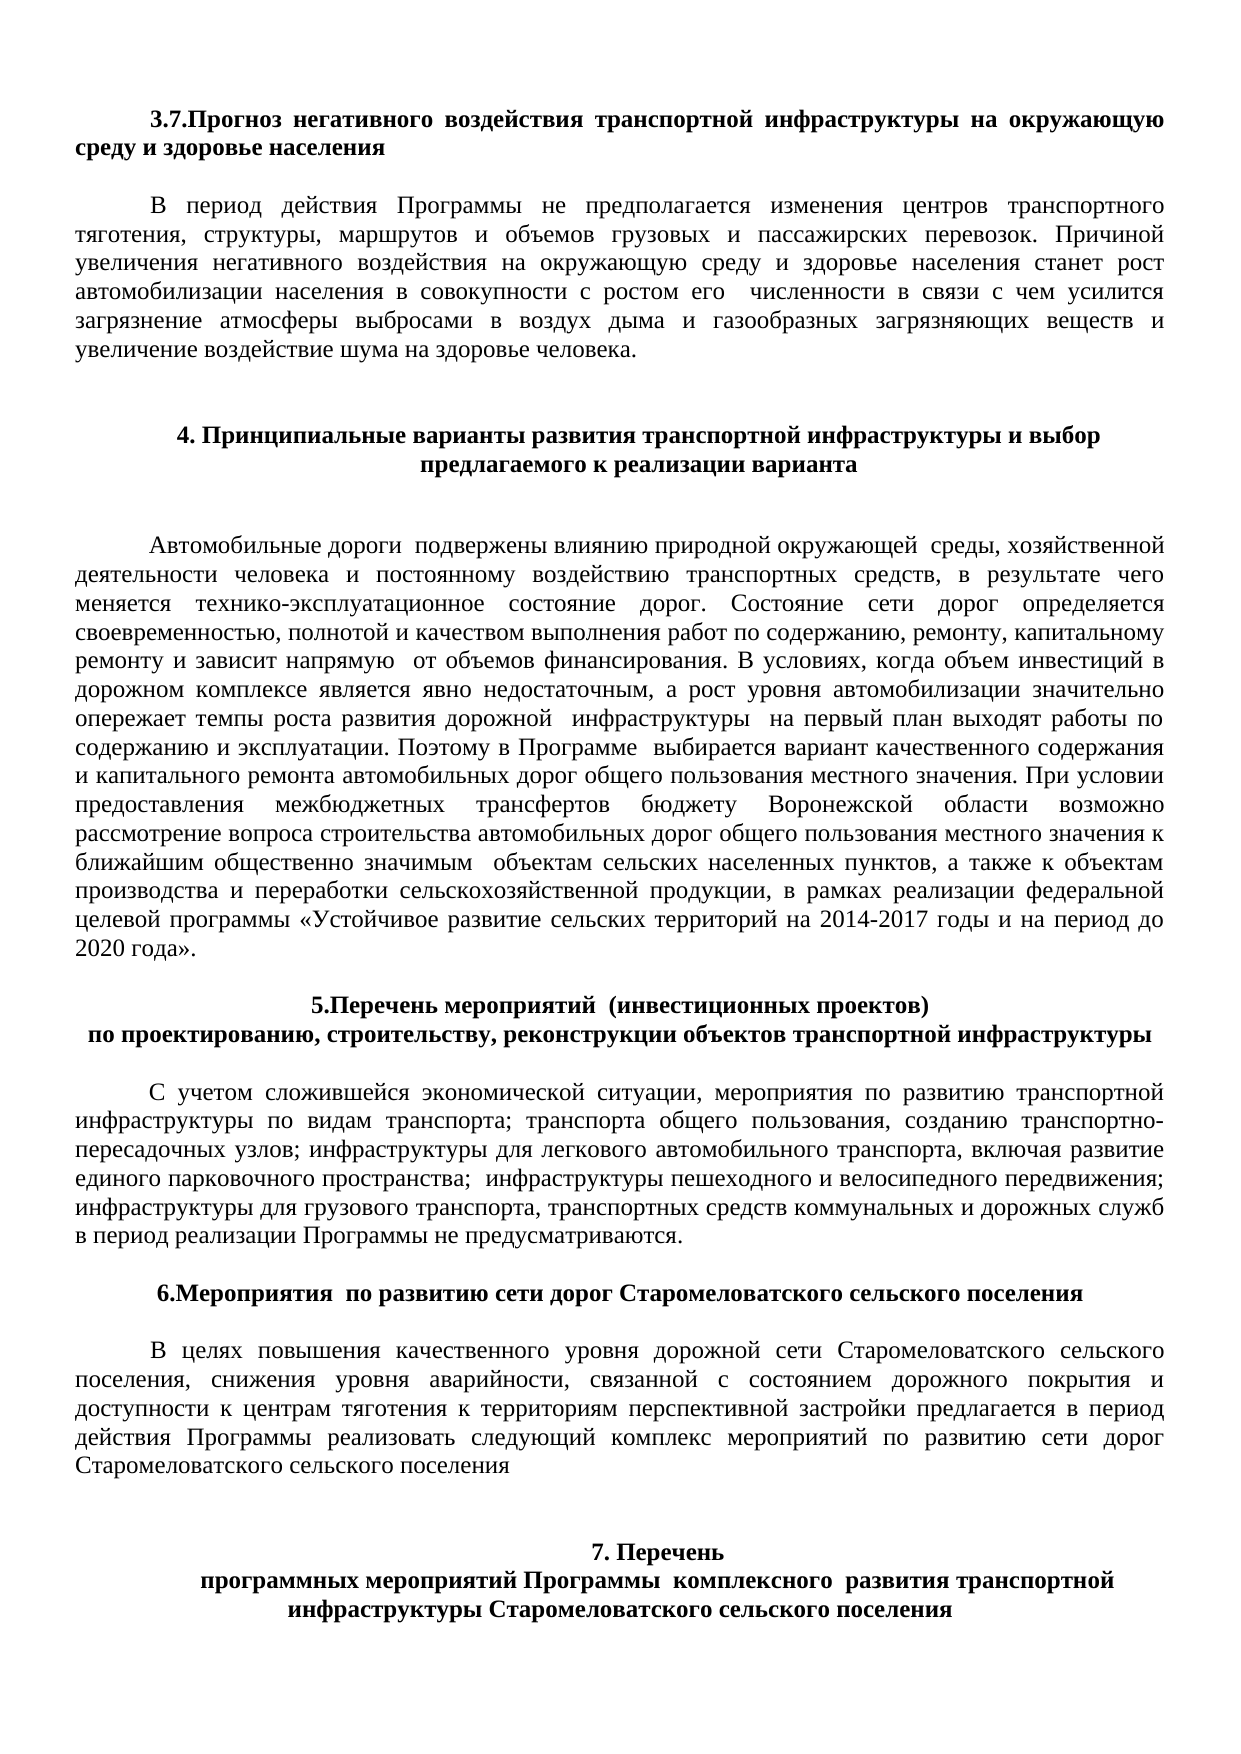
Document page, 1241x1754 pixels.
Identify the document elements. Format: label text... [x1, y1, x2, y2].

text Автомобильные дороги подвержены влиянию природной окружающей среды, хозяйственной деятельности человека и постоянному воздействию транспортных средств, в результате чего меняется технико-эксплуатационное состояние дорог. Состояние сети дорог определяется своевременностью, полнотой и качеством выполнения работ по содержанию, ремонту, капитальному ремонту и зависит напрямую от объемов финансирования. В условиях, когда объем инвестиций в дорожном комплексе является явно недостаточным, а рост уровня автомобилизации значительно опережает темпы роста развития дорожной инфраструктуры на первый план выходят работы по содержанию и эксплуатации. Поэтому в Программе выбирается вариант качественного содержания и капитального ремонта автомобильных дорог общего пользования местного значения. При условии предоставления межбюджетных трансфертов бюджету Воронежской области возможно рассмотрение вопроса строительства автомобильных дорог общего пользования местного значения к ближайшим общественно значимым объектам сельских населенных пунктов, а также к объектам производства и переработки сельскохозяйственной продукции, в рамках реализации федеральной целевой программы «Устойчивое развитие сельских территорий на 2014-2017 годы и на период до 2020 года». [75, 530, 1165, 962]
text В целях повышения качественного уровня дорожной сети Старомеловатского сельского поселения, снижения уровня аварийности, связанной с состоянием дорожного покрытия и доступности к центрам тяготения к территориям перспективной застройки предлагается в период действия Программы реализовать следующий комплекс мероприятий по развитию сети дорог Старомеловатского сельского поселения [75, 1335, 1165, 1479]
text С учетом сложившейся экономической ситуации, мероприятия по развитию транспортной инфраструктуры по видам транспорта; транспорта общего пользования, созданию транспортно-пересадочных узлов; инфраструктуры для легкового автомобильного транспорта, включая развитие единого парковочного пространства; инфраструктуры пешеходного и велосипедного передвижения; инфраструктуры для грузового транспорта, транспортных средств коммунальных и дорожных служб в период реализации Программы не предусматриваются. [75, 1077, 1165, 1249]
text программных мероприятий Программы комплексного развития транспортной инфраструктуры Старомеловатского сельского поселения [75, 1565, 1165, 1623]
text 5.Перечень мероприятий (инвестиционных проектов) [75, 990, 1165, 1019]
text 6.Мероприятия по развитию сети дорог Старомеловатского сельского поселения [75, 1278, 1165, 1307]
text В период действия Программы не предполагается изменения центров транспортного тяготения, структуры, маршрутов и объемов грузовых и пассажирских перевозок. Причиной увеличения негативного воздействия на окружающую среду и здоровье населения станет рост автомобилизации населения в совокупности с ростом его численности в связи с чем усилится загрязнение атмосферы выбросами в воздух дыма и газообразных загрязняющих веществ и увеличение воздействие шума на здоровье человека. [75, 190, 1165, 362]
text 4. Принципиальные варианты развития транспортной инфраструктуры и выбор предлагаемого к реализации варианта [112, 420, 1165, 477]
text 7. Перечень [75, 1537, 1165, 1565]
text по проектированию, строительству, реконструкции объектов транспортной инфраструктуры [75, 1019, 1165, 1048]
text 3.7.Прогноз негативного воздействия транспортной инфраструктуры на окружающую среду и здоровье населения [75, 104, 1165, 161]
